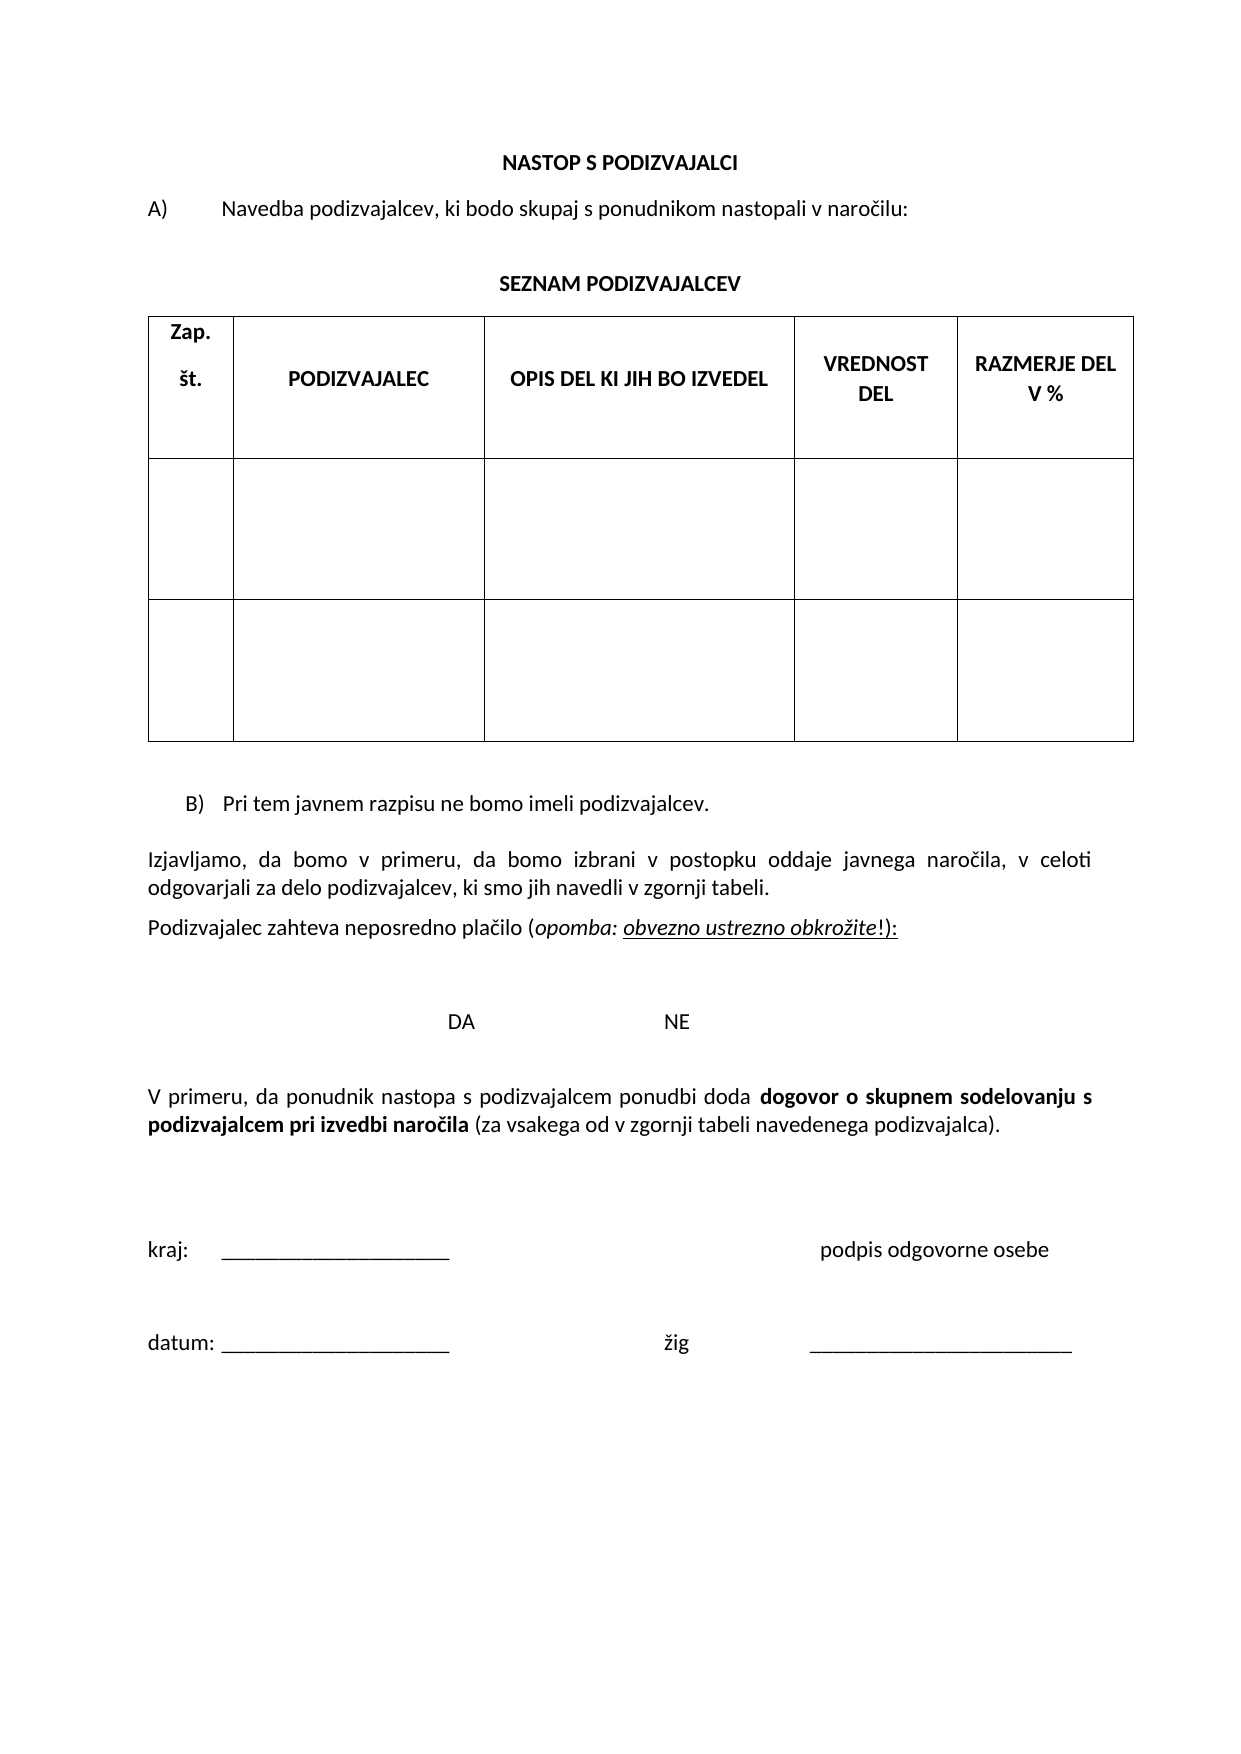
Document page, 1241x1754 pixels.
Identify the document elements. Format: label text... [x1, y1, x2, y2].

table_cell 2. [149, 600, 233, 741]
table_cell [234, 459, 484, 599]
text DA NE [373, 1007, 1093, 1035]
table_header OPIS DEL KI JIH BO IZVEDEL [485, 317, 794, 458]
text V primeru, da ponudnik nastopa s podizvajalcem ponudbi doda dogovor o skupnem sodelovanju s podizvajalcem pri izvedbi naročila (za vsakega od v zgornji tabeli navedenega podizvajalca). [148, 1082, 1093, 1138]
table_cell [795, 600, 957, 741]
text SEZNAM PODIZVAJALCEV [148, 269, 1093, 297]
text Izjavljamo, da bomo v primeru, da bomo izbrani v postopku oddaje javnega naročila, v celoti odgovarjali za delo podizvajalcev, ki smo jih navedli v zgornji tabeli. [148, 845, 1093, 901]
table_cell 1. [149, 459, 233, 599]
table_cell [234, 600, 484, 741]
text NASTOP S PODIZVAJALCI [148, 148, 1093, 176]
text datum: ____________________ žig _______________________ [148, 1328, 1093, 1356]
list Navedba podizvajalcev, ki bodo skupaj s ponudnikom nastopali v naročilu: [148, 194, 1093, 222]
table_header Zap. št. [149, 317, 233, 458]
table_cell [795, 459, 957, 599]
table_cell [958, 459, 1133, 599]
table_header PODIZVAJALEC [234, 317, 484, 458]
list Pri tem javnem razpisu ne bomo imeli podizvajalcev. [185, 789, 1093, 817]
text kraj: ____________________ podpis odgovorne osebe [148, 1235, 1093, 1263]
text Podizvajalec zahteva neposredno plačilo (opomba: obvezno ustrezno obkrožite!): [148, 913, 1093, 941]
table_header RAZMERJE DEL V % [958, 317, 1133, 458]
table_header VREDNOST DEL [795, 317, 957, 458]
table_cell [958, 600, 1133, 741]
table_cell [485, 600, 794, 741]
table_cell [485, 459, 794, 599]
